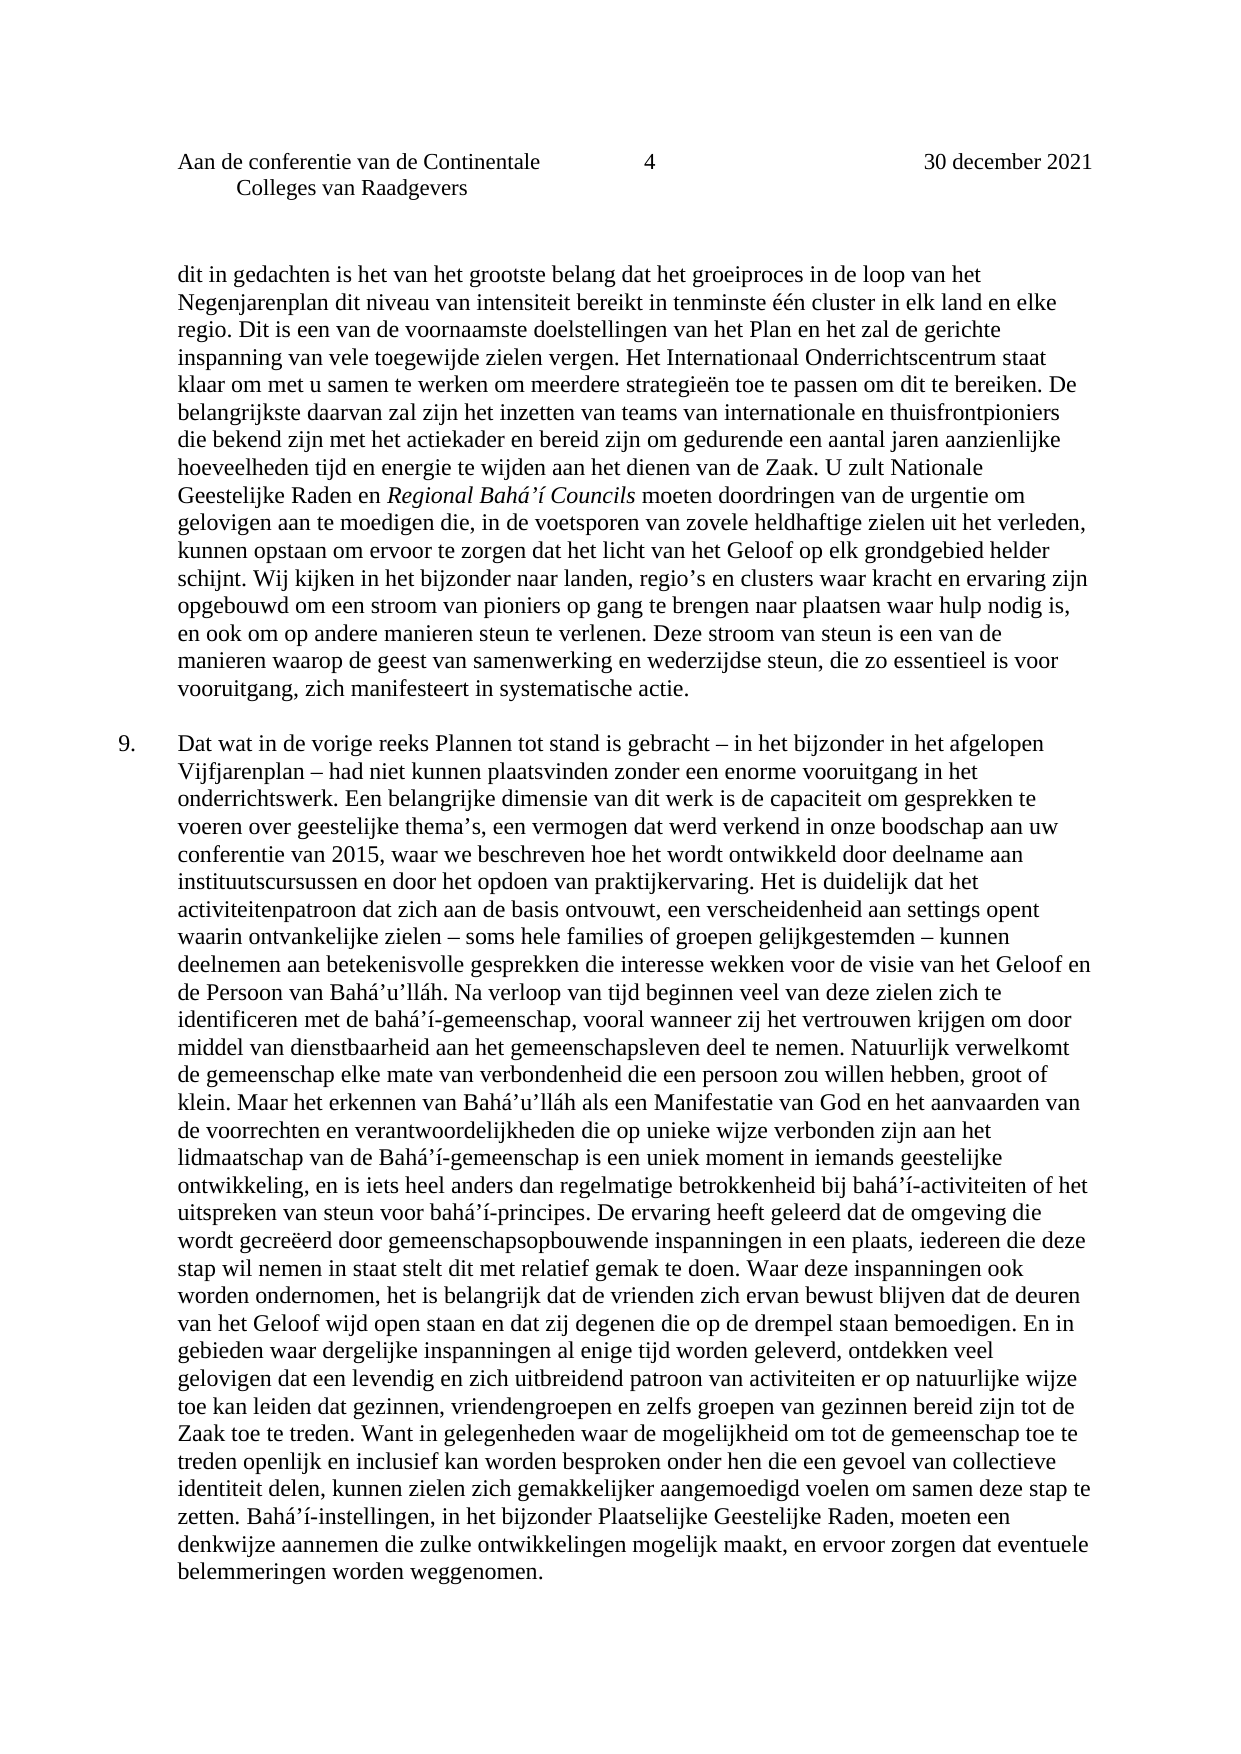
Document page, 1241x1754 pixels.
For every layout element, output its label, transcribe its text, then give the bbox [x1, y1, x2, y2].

text 9. Dat wat in de vorige reeks Plannen tot stand is gebracht – in het bijzonder in het afgelopen Vijfjarenplan – had niet kunnen plaatsvinden zonder een enorme vooruitgang in het onderrichtswerk. Een belangrijke dimensie van dit werk is de capaciteit om gesprekken te voeren over geestelijke thema’s, een vermogen dat werd verkend in onze boodschap aan uw conferentie van 2015, waar we beschreven hoe het wordt ontwikkeld door deelname aan instituutscursussen en door het opdoen van praktijkervaring. Het is duidelijk dat het activiteitenpatroon dat zich aan de basis ontvouwt, een verscheidenheid aan settings opent waarin ontvankelijke zielen – soms hele families of groepen gelijkgestemden – kunnen deelnemen aan betekenisvolle gesprekken die interesse wekken voor de visie van het Geloof en de Persoon van Bahá’u’lláh. Na verloop van tijd beginnen veel van deze zielen zich te identificeren met de bahá’í-gemeenschap, vooral wanneer zij het vertrouwen krijgen om door middel van dienstbaarheid aan het gemeenschapsleven deel te nemen. Natuurlijk verwelkomt de gemeenschap elke mate van verbondenheid die een persoon zou willen hebben, groot of klein. Maar het erkennen van Bahá’u’lláh als een Manifestatie van God en het aanvaarden van de voorrechten en verantwoordelijkheden die op unieke wijze verbonden zijn aan het lidmaatschap van de Bahá’í-gemeenschap is een uniek moment in iemands geestelijke ontwikkeling, en is iets heel anders dan regelmatige betrokkenheid bij bahá’í-activiteiten of het uitspreken van steun voor bahá’í-principes. De ervaring heeft geleerd dat de omgeving die wordt gecreëerd door gemeenschapsopbouwende inspanningen in een plaats, iedereen die deze stap wil nemen in staat stelt dit met relatief gemak te doen. Waar deze inspanningen ook worden ondernomen, het is belangrijk dat de vrienden zich ervan bewust blijven dat de deuren van het Geloof wijd open staan en dat zij degenen die op de drempel staan bemoedigen. En in gebieden waar dergelijke inspanningen al enige tijd worden geleverd, ontdekken veel gelovigen dat een levendig en zich uitbreidend patroon van activiteiten er op natuurlijke wijze toe kan leiden dat gezinnen, vriendengroepen en zelfs groepen van gezinnen bereid zijn tot de Zaak toe te treden. Want in gelegenheden waar de mogelijkheid om tot de gemeenschap toe te treden openlijk en inclusief kan worden besproken onder hen die een gevoel van collectieve identiteit delen, kunnen zielen zich gemakkelijker aangemoedigd voelen om samen deze stap te zetten. Bahá’í-instellingen, in het bijzonder Plaatselijke Geestelijke Raden, moeten een denkwijze aannemen die zulke ontwikkelingen mogelijk maakt, en ervoor zorgen dat eventuele belemmeringen worden weggenomen. [118, 729, 1092, 1585]
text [118, 260, 1092, 702]
